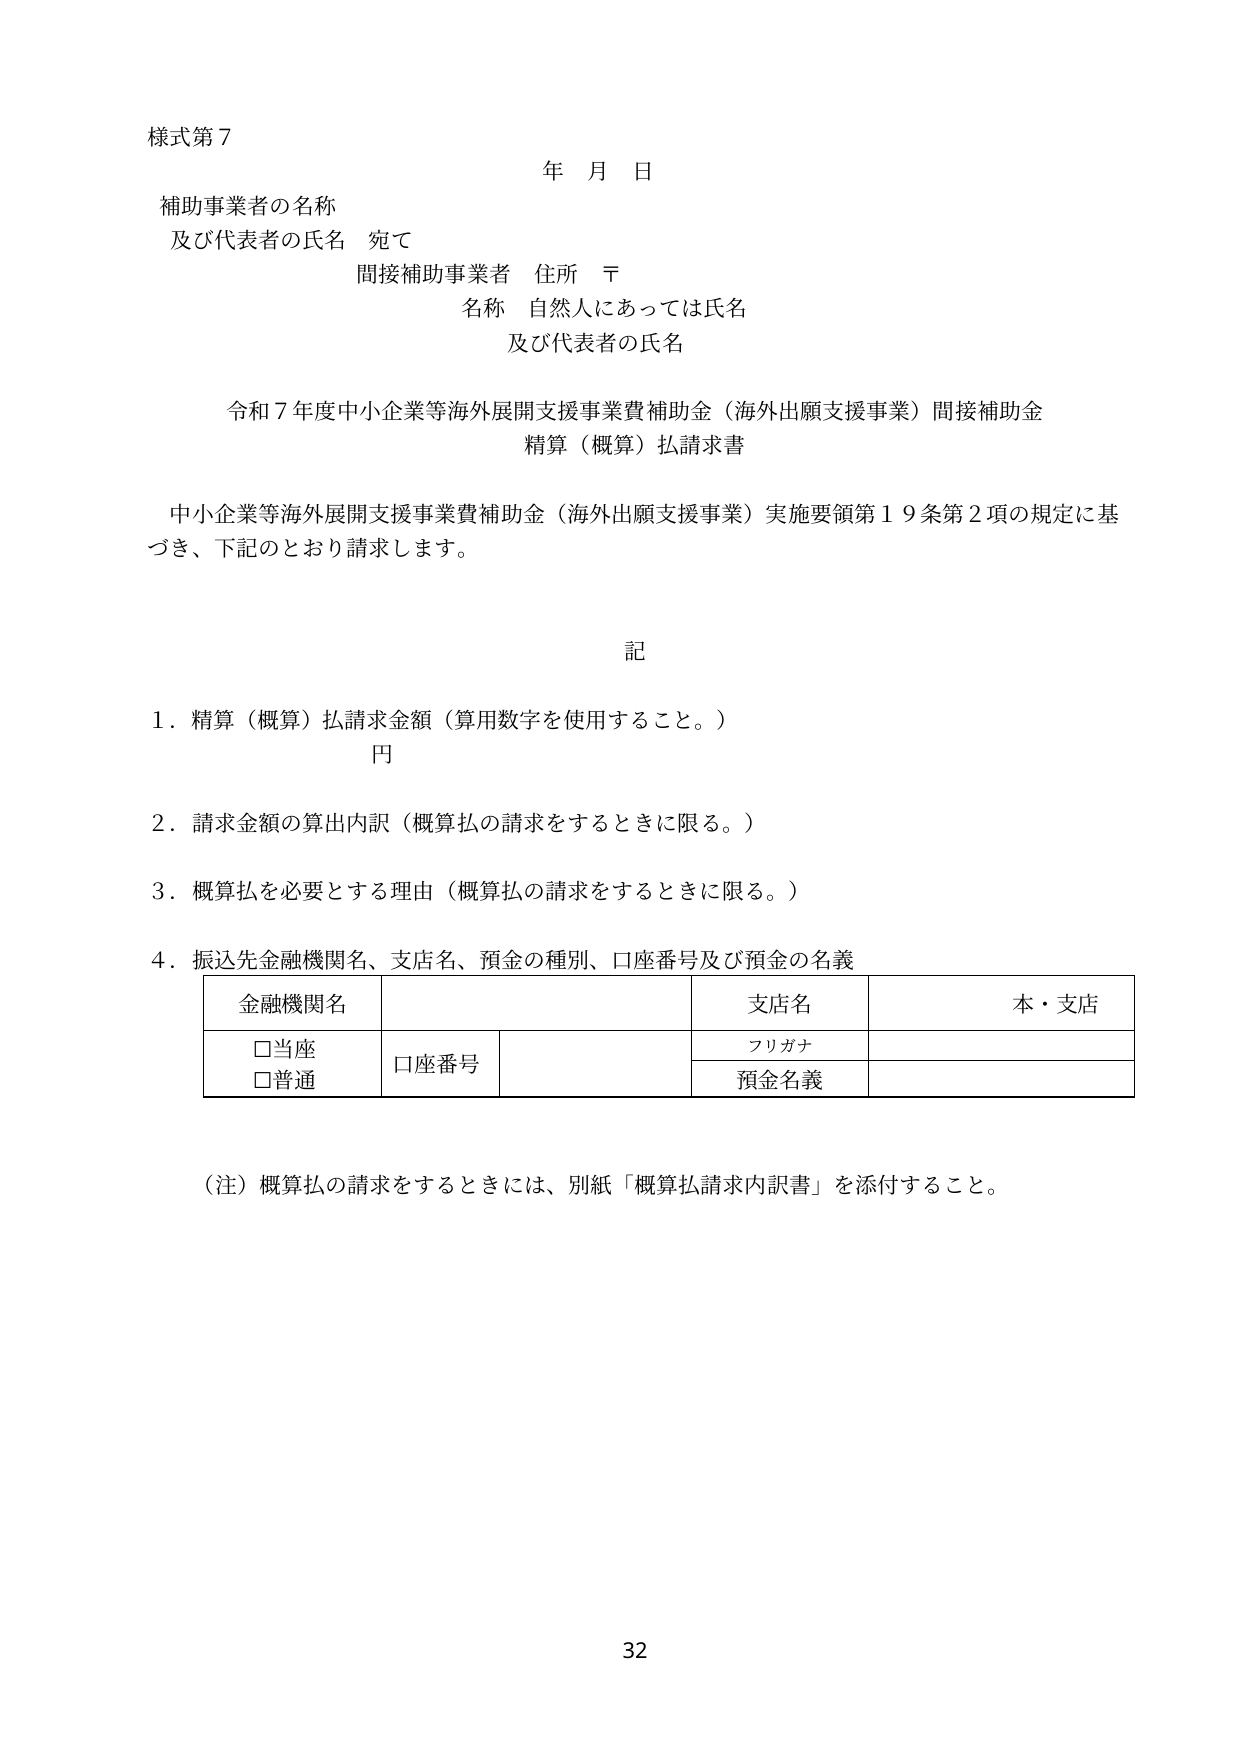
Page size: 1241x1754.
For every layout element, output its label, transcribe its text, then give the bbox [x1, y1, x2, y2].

text 補助事業者の名称 [148, 187, 1122, 221]
text 令和７年度中小企業等海外展開支援事業費補助金（海外出願支援事業）間接補助金 [148, 392, 1122, 427]
text 様式第７ [148, 118, 1122, 152]
text 及び代表者の氏名 宛て [148, 221, 1122, 255]
table_cell [869, 1061, 1134, 1096]
table_cell 口座番号 [382, 1031, 499, 1096]
table_cell 預金名義 [692, 1061, 868, 1096]
text 年 月 日 [148, 152, 1122, 187]
table_cell 当座 普通 [204, 1031, 381, 1096]
text １．精算（概算）払請求金額（算用数字を使用すること。） [148, 701, 1122, 735]
text 及び代表者の氏名 [148, 324, 1122, 358]
table_header 金融機関名 [204, 976, 381, 1029]
text 記 [148, 632, 1122, 666]
table_header 支店名 [692, 976, 868, 1029]
table_header 本・支店 [869, 976, 1134, 1029]
table_cell フリガナ [692, 1031, 868, 1060]
table_cell [869, 1031, 1134, 1060]
text 円 [148, 735, 1122, 769]
table_header [382, 976, 691, 1029]
text 間接補助事業者 住所 〒 [148, 255, 1122, 289]
text 精算（概算）払請求書 [148, 427, 1122, 461]
table_cell [500, 1031, 691, 1096]
text 名称 自然人にあっては氏名 [148, 289, 1122, 324]
text ３．概算払を必要とする理由（概算払の請求をするときに限る。） [148, 872, 1122, 906]
text （注）概算払の請求をするときには、別紙「概算払請求内訳書」を添付すること。 [193, 1166, 1122, 1200]
text ４．振込先金融機関名、支店名、預金の種別、口座番号及び預金の名義 [148, 941, 1122, 975]
text 中小企業等海外展開支援事業費補助金（海外出願支援事業）実施要領第１９条第２項の規定に基づき、下記のとおり請求します。 [148, 495, 1122, 564]
text ２．請求金額の算出内訳（概算払の請求をするときに限る。） [148, 803, 1122, 838]
